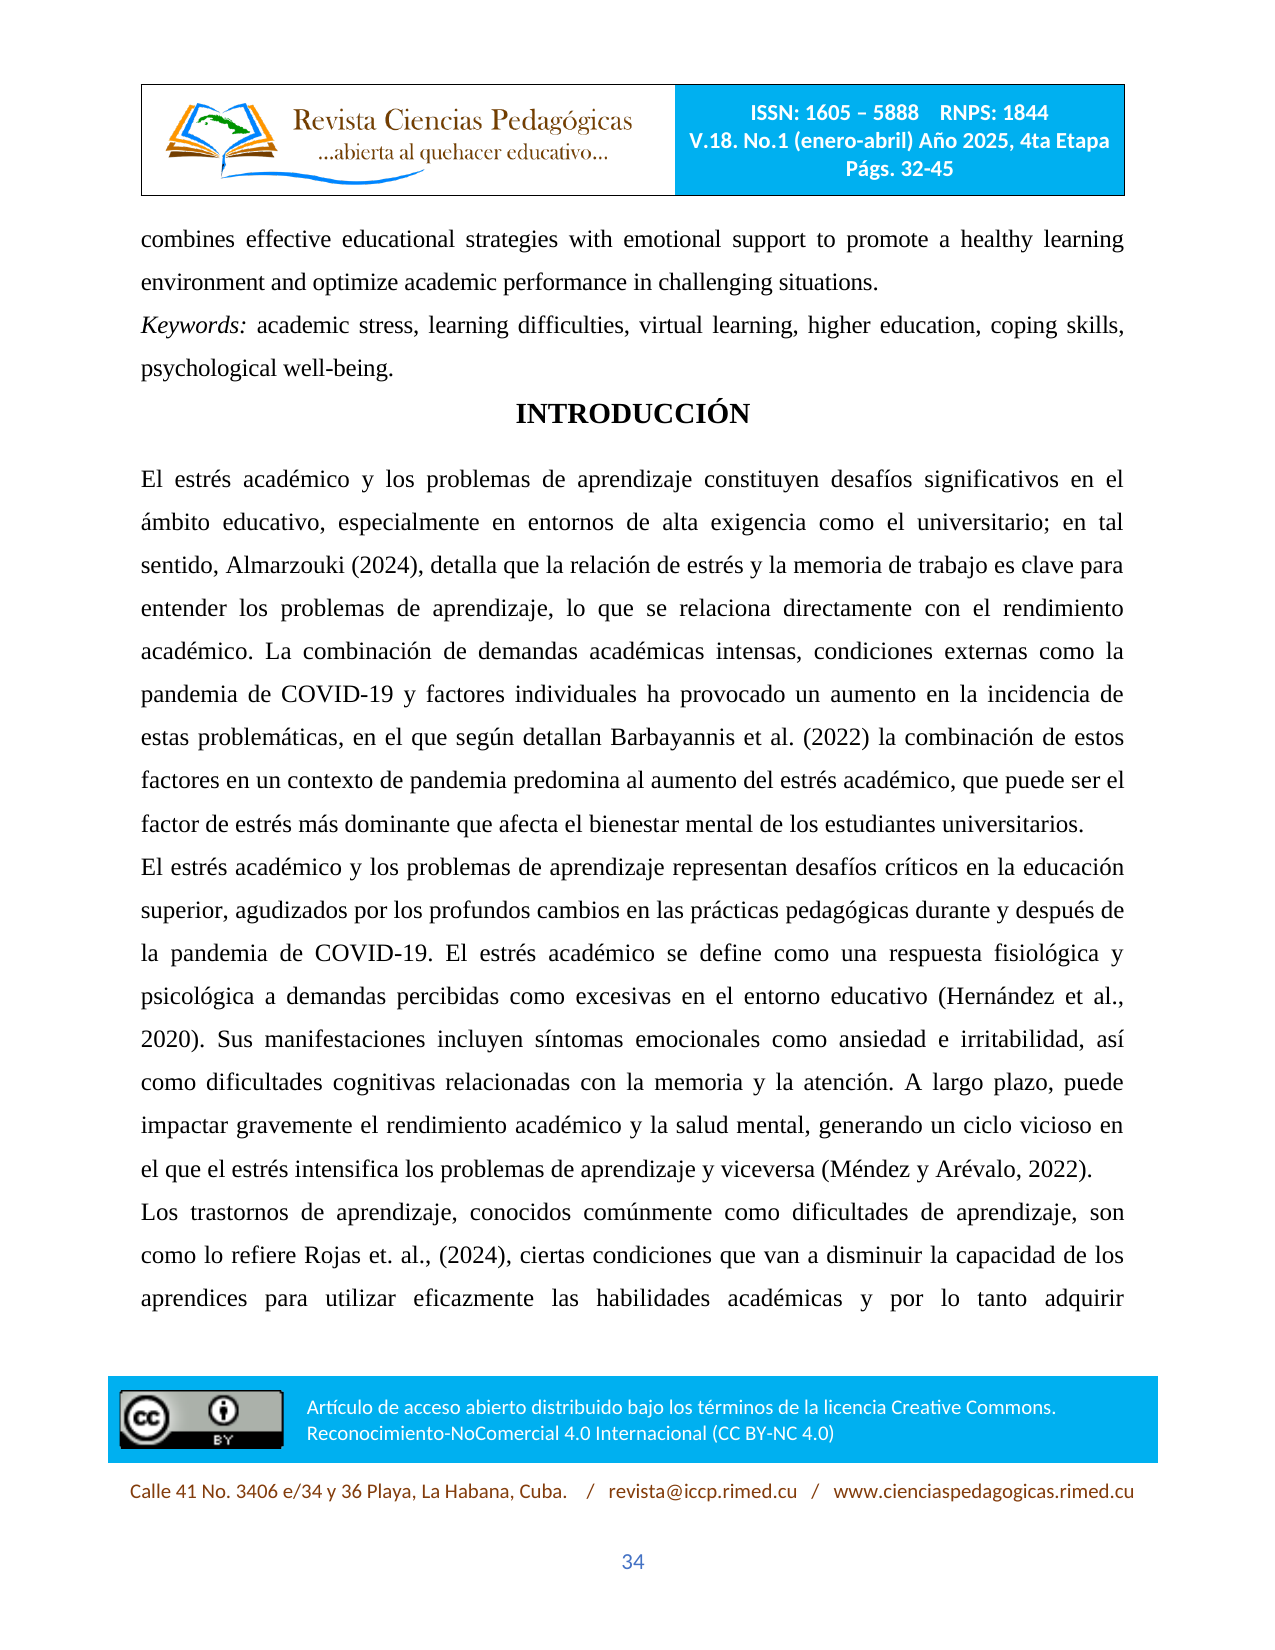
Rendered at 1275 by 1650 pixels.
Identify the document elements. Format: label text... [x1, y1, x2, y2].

text El estrés académico y los problemas de aprendizaje representan desafíos críticos en la educación superior, agudizados por los profundos cambios en las prácticas pedagógicas durante y después de la pandemia de COVID-19. El estrés académico se define como una respuesta fisiológica y psicológica a demandas percibidas como excesivas en el entorno educativo (Hernández et al., 2020). Sus manifestaciones incluyen síntomas emocionales como ansiedad e irritabilidad, así como dificultades cognitivas relacionadas con la memoria y la atención. A largo plazo, puede impactar gravemente el rendimiento académico y la salud mental, generando un ciclo vicioso en el que el estrés intensifica los problemas de aprendizaje y viceversa (Méndez y Arévalo, 2022). [141, 852, 1125, 1182]
text Keywords: academic stress, learning difficulties, virtual learning, higher education, coping skills, psychological well-being. [141, 310, 1125, 382]
text El estrés académico y los problemas de aprendizaje constituyen desafíos significativos en el ámbito educativo, especialmente en entornos de alta exigencia como el universitario; en tal sentido, Almarzouki (2024), detalla que la relación de estrés y la memoria de trabajo es clave para entender los problemas de aprendizaje, lo que se relaciona directamente con el rendimiento académico. La combinación de demandas académicas intensas, condiciones externas como la pandemia de COVID-19 y factores individuales ha provocado un aumento en la incidencia de estas problemáticas, en el que según detallan Barbayannis et al. (2022) la combinación de estos factores en un contexto de pandemia predomina al aumento del estrés académico, que puede ser el factor de estrés más dominante que afecta el bienestar mental de los estudiantes universitarios. [141, 464, 1125, 837]
picture [121, 1391, 282, 1448]
text INTRODUCCIÓN [141, 397, 1125, 430]
picture [165, 92, 651, 188]
